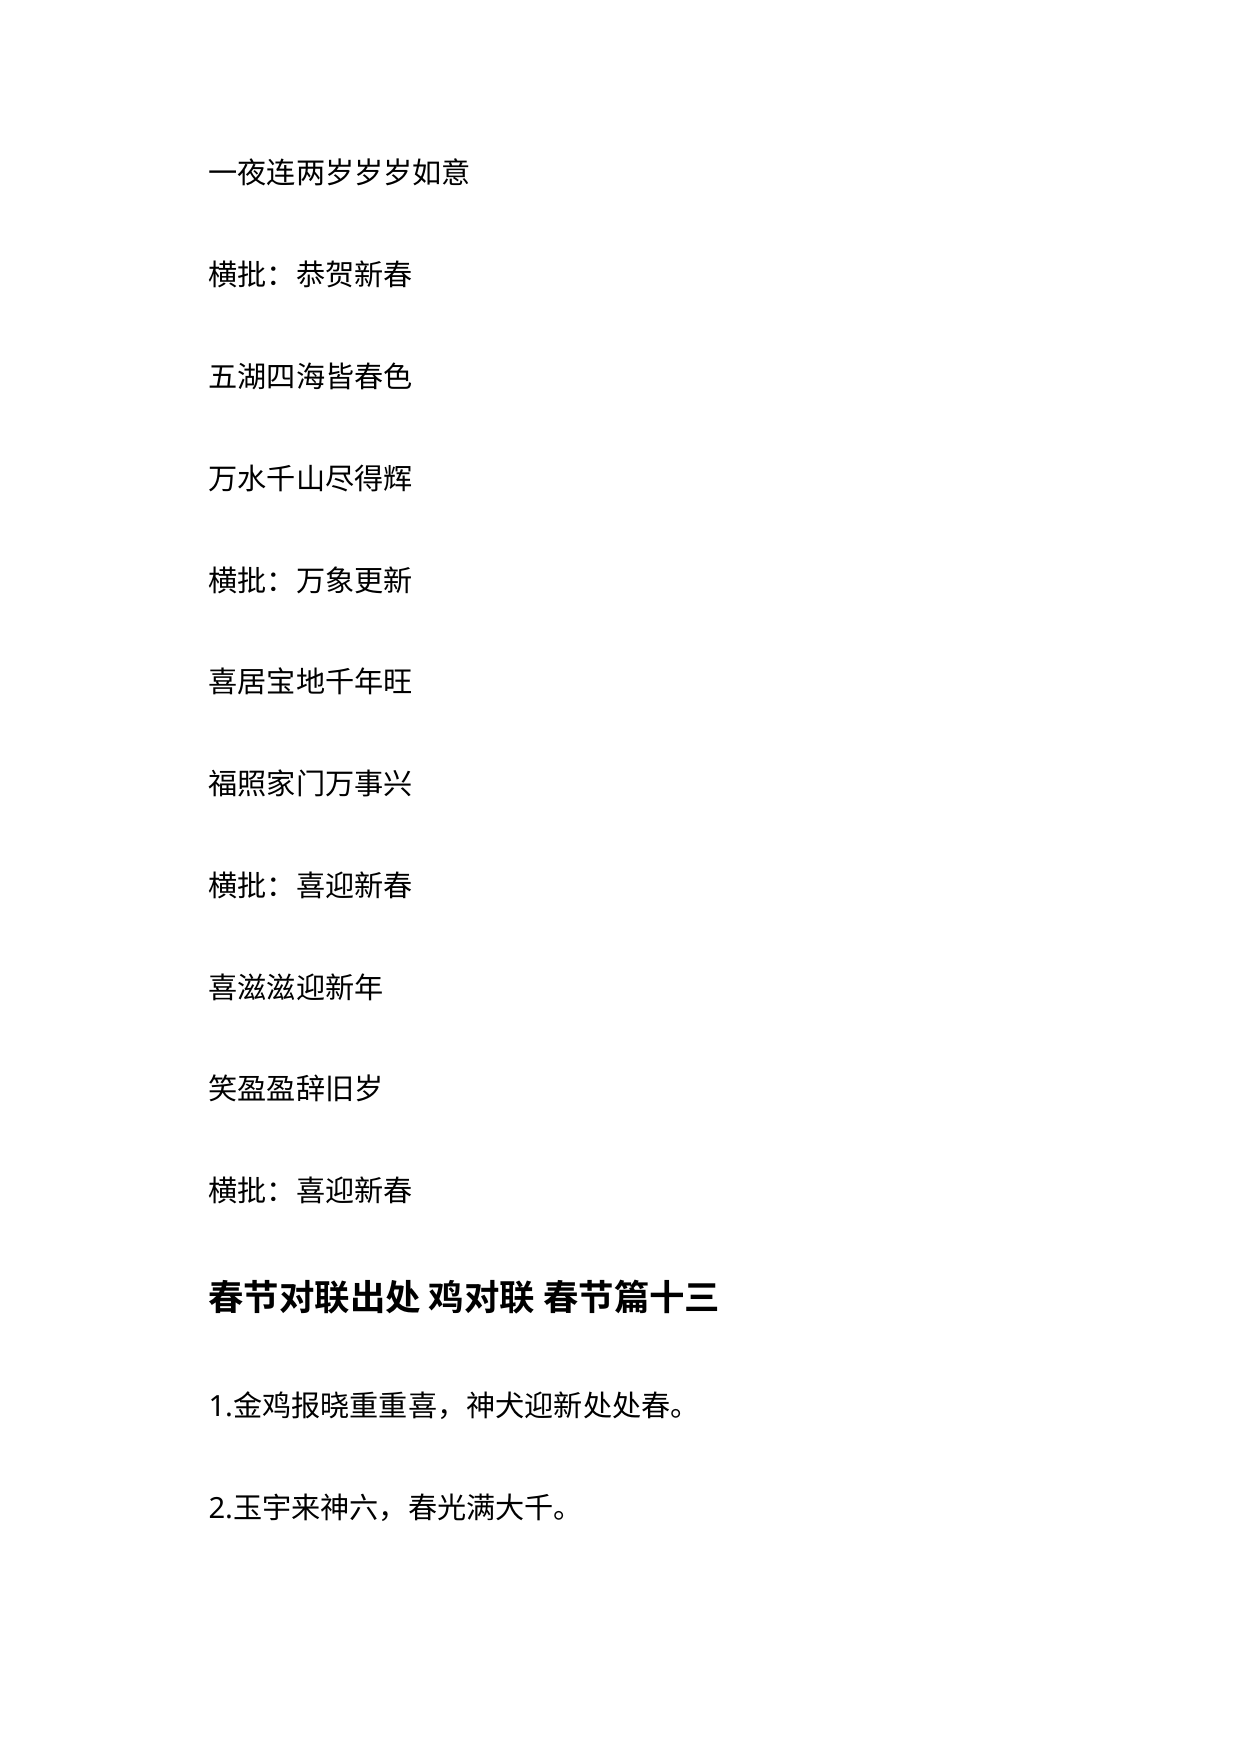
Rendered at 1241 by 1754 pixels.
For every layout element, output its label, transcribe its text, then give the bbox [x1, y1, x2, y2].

text 笑盈盈辞旧岁 [150, 1066, 1090, 1108]
text 横批：万象更新 [150, 557, 1090, 599]
text 横批：喜迎新春 [150, 1168, 1090, 1210]
text 喜滋滋迎新年 [150, 964, 1090, 1006]
text 喜居宝地千年旺 [150, 659, 1090, 701]
text 一夜连两岁岁岁如意 [150, 150, 1090, 192]
text 福照家门万事兴 [150, 761, 1090, 803]
text 春节对联出处 鸡对联 春节篇十三 [150, 1269, 1090, 1321]
text 横批：恭贺新春 [150, 252, 1090, 294]
text 五湖四海皆春色 [150, 353, 1090, 396]
text 1.金鸡报晓重重喜，神犬迎新处处春。 [150, 1383, 1090, 1425]
text 万水千山尽得辉 [150, 455, 1090, 498]
text 横批：喜迎新春 [150, 862, 1090, 905]
text 2.玉宇来神六，春光满大千。 [150, 1485, 1090, 1527]
